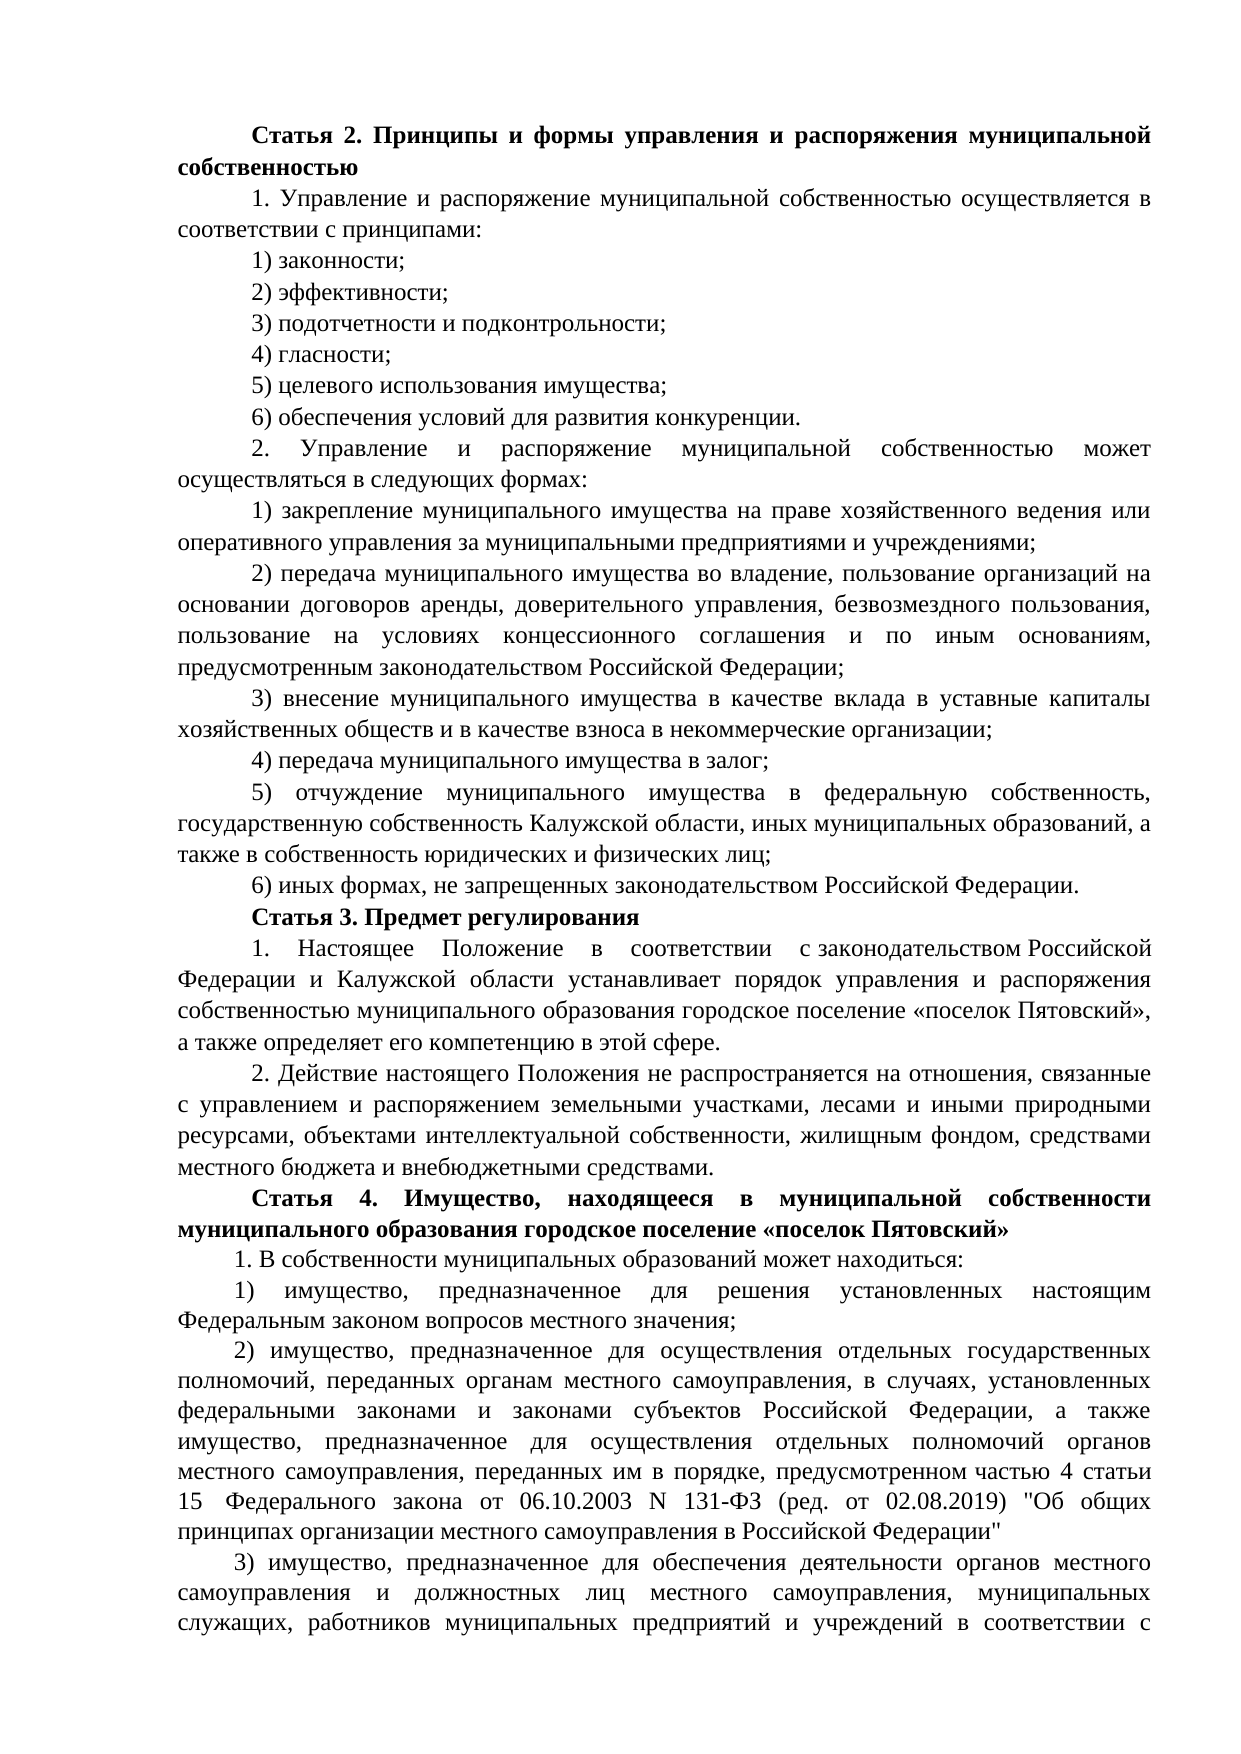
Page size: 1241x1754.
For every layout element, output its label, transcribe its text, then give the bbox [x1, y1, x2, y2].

text 1) имущество, предназначенное для решения установленных настоящим Федеральным законом вопросов местного значения; [177, 1273, 1152, 1334]
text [177, 1545, 1152, 1636]
text 4) гласности; [177, 337, 1152, 368]
text 1. В собственности муниципальных образований может находиться: [177, 1243, 1152, 1273]
text 2) имущество, предназначенное для осуществления отдельных государственных полномочий, переданных органам местного самоуправления, в случаях, установленных федеральными законами и законами субъектов Российской Федерации, а также имущество, предназначенное для осуществления отдельных полномочий органов местного самоуправления, переданных им в порядке, предусмотренном частью 4 статьи 15 Федерального закона от 06.10.2003 N 131-ФЗ (ред. от 02.08.2019) "Об общих принципах организации местного самоуправления в Российской Федерации" [177, 1334, 1152, 1545]
text 2) эффективности; [177, 274, 1152, 306]
text 1) законности; [177, 243, 1152, 274]
text 5) целевого использования имущества; [177, 368, 1152, 399]
text 2. Управление и распоряжение муниципальной собственностью может осуществляться в следующих формах: [177, 431, 1152, 493]
text 4) передача муниципального имущества в залог; [177, 743, 1152, 774]
text Статья 4. Имущество, находящееся в муниципальной собственности муниципального образования городское поселение «поселок Пятовский» [177, 1181, 1152, 1243]
text 3) внесение муниципального имущества в качестве вклада в уставные капиталы хозяйственных обществ и в качестве взноса в некоммерческие организации; [177, 681, 1152, 743]
text 2) передача муниципального имущества во владение, пользование организаций на основании договоров аренды, доверительного управления, безвозмездного пользования, пользование на условиях концессионного соглашения и по иным основаниям, предусмотренным законодательством Российской Федерации; [177, 556, 1152, 681]
text 2. Действие настоящего Положения не распространяется на отношения, связанные с управлением и распоряжением земельными участками, лесами и иными природными ресурсами, объектами интеллектуальной собственности, жилищным фондом, средствами местного бюджета и внебюджетными средствами. [177, 1056, 1152, 1181]
text 1. Настоящее Положение в соответствии с законодательством Российской Федерации и Калужской области устанавливает порядок управления и распоряжения собственностью муниципального образования городское поселение «поселок Пятовский», а также определяет его компетенцию в этой сфере. [177, 931, 1152, 1056]
text 3) подотчетности и подконтрольности; [177, 306, 1152, 337]
text Статья 2. Принципы и формы управления и распоряжения муниципальной собственностью [177, 118, 1152, 181]
text 6) иных формах, не запрещенных законодательством Российской Федерации. [177, 868, 1152, 899]
text 5) отчуждение муниципального имущества в федеральную собственность, государственную собственность Калужской области, иных муниципальных образований, а также в собственность юридических и физических лиц; [177, 774, 1152, 868]
text 1) закрепление муниципального имущества на праве хозяйственного ведения или оперативного управления за муниципальными предприятиями и учреждениями; [177, 493, 1152, 556]
text Статья 3. Предмет регулирования [177, 899, 1152, 931]
text 6) обеспечения условий для развития конкуренции. [177, 399, 1152, 431]
text 1. Управление и распоряжение муниципальной собственностью осуществляется в соответствии с принципами: [177, 181, 1152, 243]
